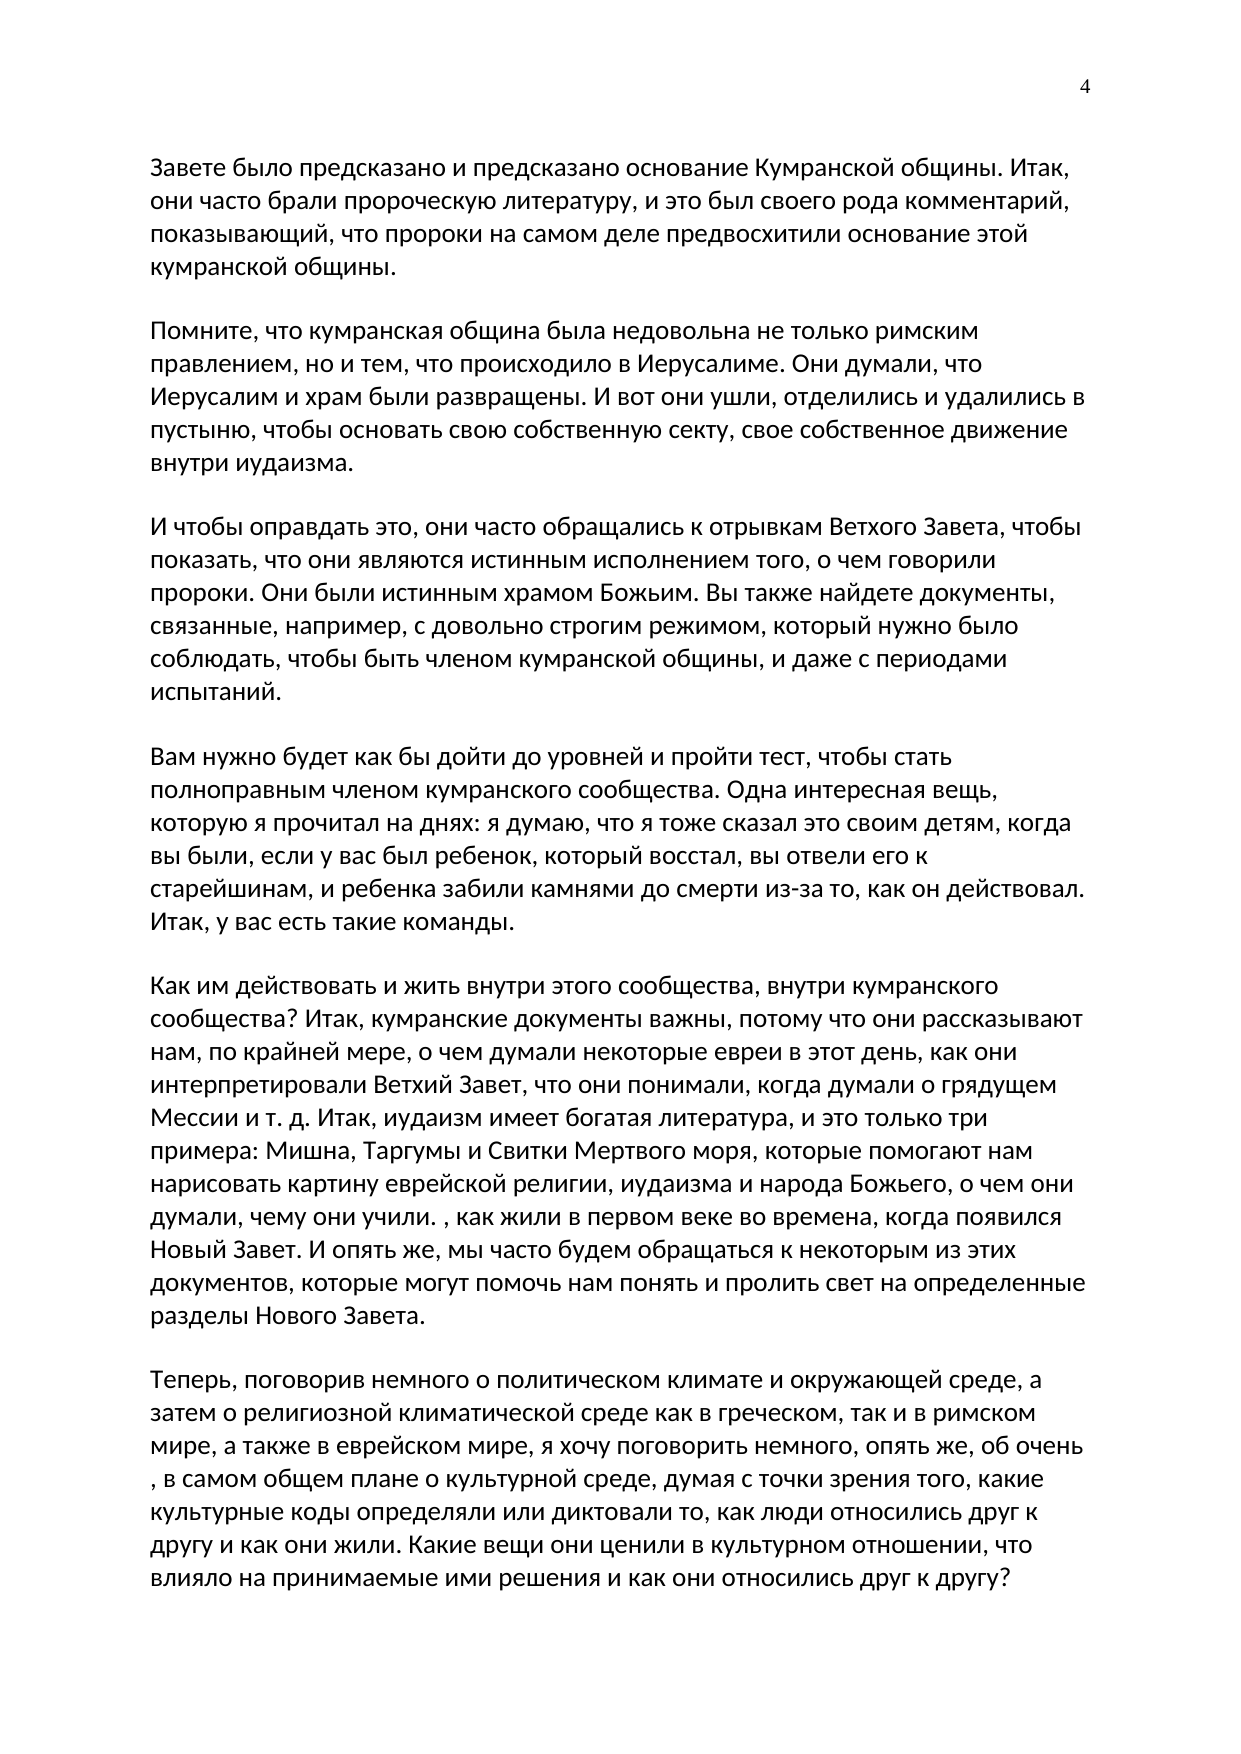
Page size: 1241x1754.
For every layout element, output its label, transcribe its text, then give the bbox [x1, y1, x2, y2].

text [150, 1362, 1090, 1593]
text Помните, что кумранская община была недовольна не только римским правлением, но и тем, что происходило в Иерусалиме. Они думали, что Иерусалим и храм были развращены. И вот они ушли, отделились и удалились в пустыню, чтобы основать свою собственную секту, свое собственное движение внутри иудаизма. [150, 313, 1090, 478]
text Вам нужно будет как бы дойти до уровней и пройти тест, чтобы стать полноправным членом кумранского сообщества. Одна интересная вещь, которую я прочитал на днях: я думаю, что я тоже сказал это своим детям, когда вы были, если у вас был ребенок, который восстал, вы отвели его к старейшинам, и ребенка забили камнями до смерти из-за то, как он действовал. Итак, у вас есть такие команды. [150, 739, 1090, 937]
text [150, 150, 1090, 282]
text И чтобы оправдать это, они часто обращались к отрывкам Ветхого Завета, чтобы показать, что они являются истинным исполнением того, о чем говорили пророки. Они были истинным храмом Божьим. Вы также найдете документы, связанные, например, с довольно строгим режимом, который нужно было соблюдать, чтобы быть членом кумранской общины, и даже с периодами испытаний. [150, 509, 1090, 708]
text Как им действовать и жить внутри этого сообщества, внутри кумранского сообщества? Итак, кумранские документы важны, потому что они рассказывают нам, по крайней мере, о чем думали некоторые евреи в этот день, как они интерпретировали Ветхий Завет, что они понимали, когда думали о грядущем Мессии и т. д. Итак, иудаизм имеет богатая литература, и это только три примера: Мишна, Таргумы и Свитки Мертвого моря, которые помогают нам нарисовать картину еврейской религии, иудаизма и народа Божьего, о чем они думали, чему они учили. , как жили в первом веке во времена, когда появился Новый Завет. И опять же, мы часто будем обращаться к некоторым из этих документов, которые могут помочь нам понять и пролить свет на определенные разделы Нового Завета. [150, 968, 1090, 1331]
